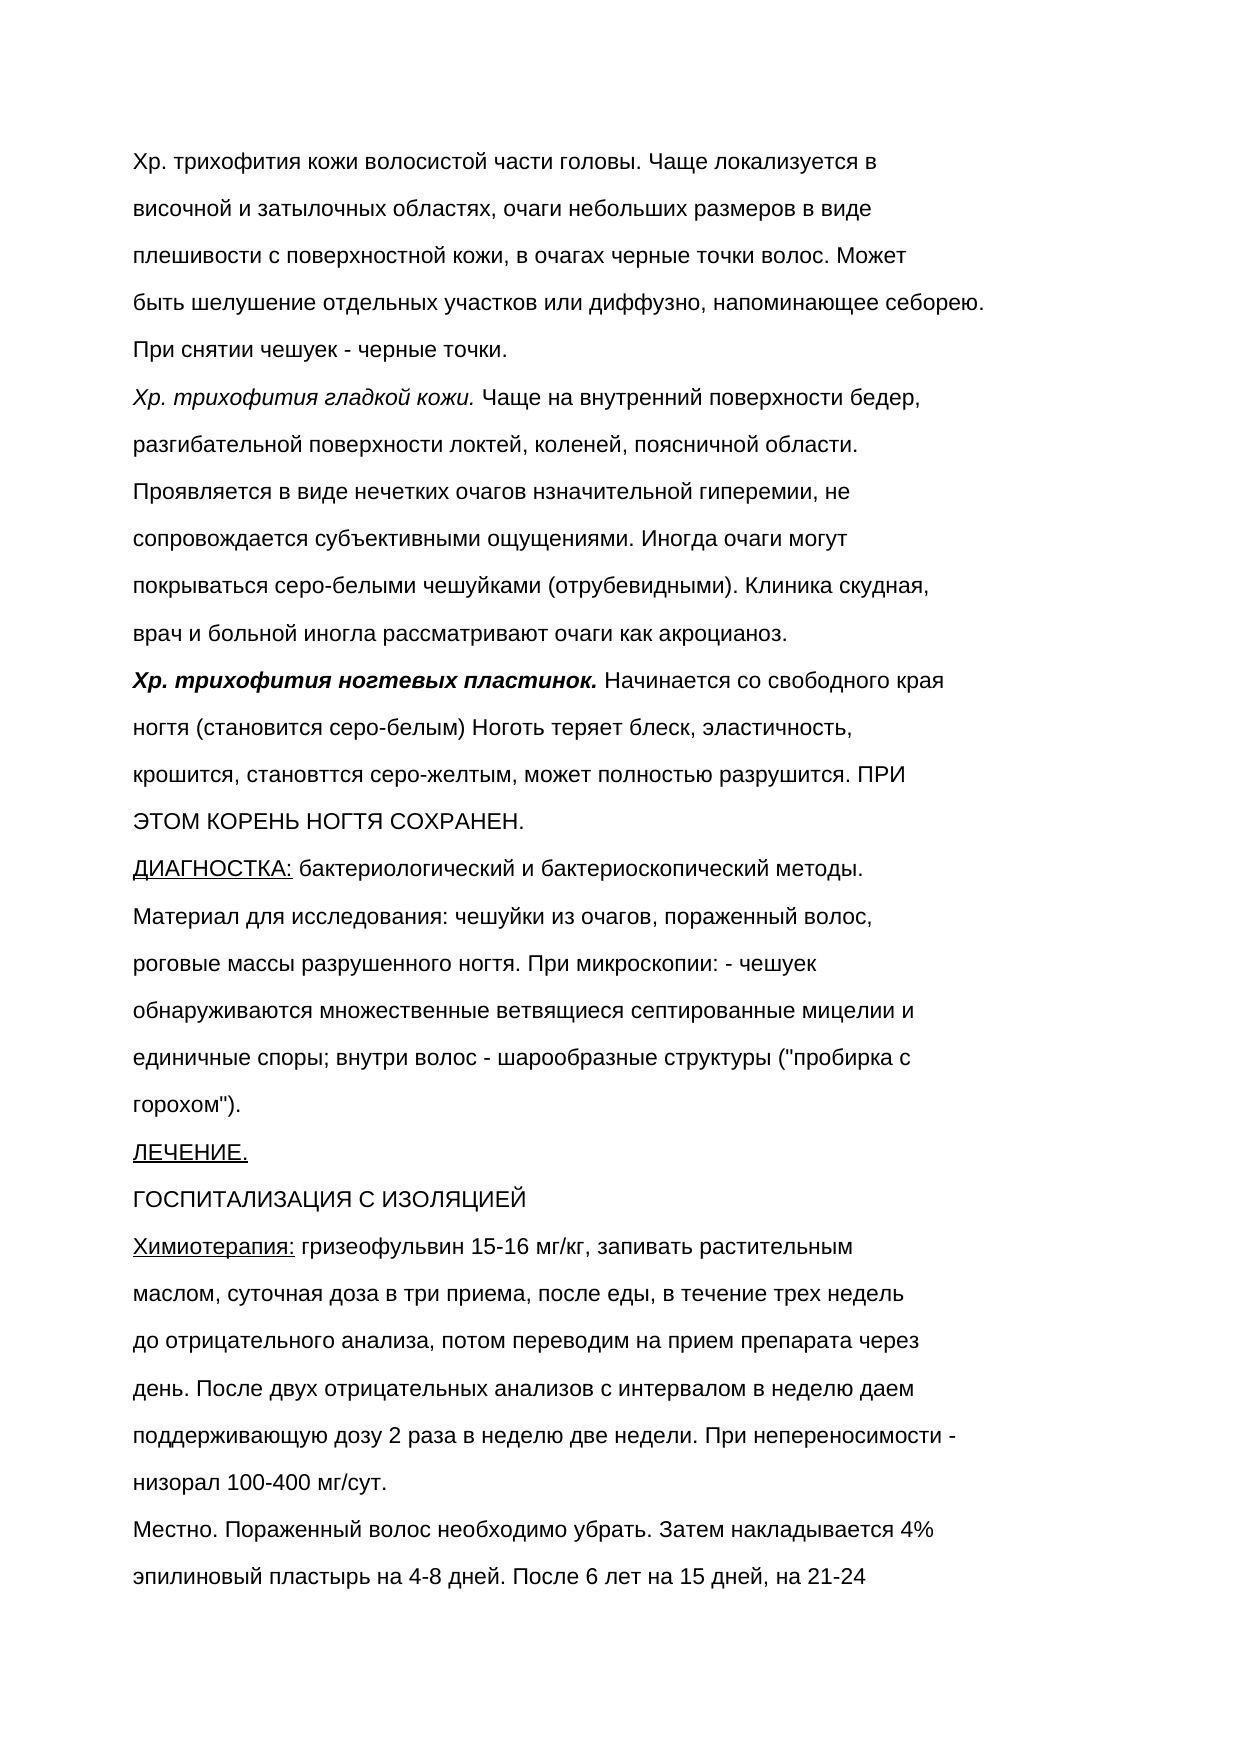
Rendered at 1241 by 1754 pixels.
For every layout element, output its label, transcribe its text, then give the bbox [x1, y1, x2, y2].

text Химиотерапия: гризеофульвин 15-16 мг/кг, запивать растительным [133, 1233, 1108, 1259]
text При снятии чешуек - черные точки. [133, 336, 1108, 363]
text Хр. трихофития ногтевых пластинок. Начинается со свободного края [133, 667, 1108, 693]
text эпилиновый пластырь на 4-8 дней. После 6 лет на 15 дней, на 21-24 [133, 1563, 1108, 1589]
text Местно. Пораженный волос необходимо убрать. Затем накладывается 4% [133, 1516, 1108, 1542]
text Материал для исследования: чешуйки из очагов, пораженный волос, [133, 903, 1108, 929]
text плешивости с поверхностной кожи, в очагах черные точки волос. Может [133, 242, 1108, 268]
text Проявляется в виде нечетких очагов нзначительной гиперемии, не [133, 478, 1108, 504]
text быть шелушение отдельных участков или диффузно, напоминающее себорею. [133, 289, 1108, 316]
text ДИАГНОСТКА: бактериологический и бактериоскопический методы. [133, 855, 1108, 882]
text низорал 100-400 мг/сут. [133, 1469, 1108, 1495]
text крошится, становттся серо-желтым, может полностью разрушится. ПРИ [133, 761, 1108, 787]
text разгибательной поверхности локтей, коленей, поясничной области. [133, 431, 1108, 457]
text единичные споры; внутри волос - шарообразные структуры ("пробирка с [133, 1044, 1108, 1071]
text горохом"). [133, 1091, 1108, 1118]
text врач и больной иногла рассматривают очаги как акроцианоз. [133, 619, 1108, 646]
text Хр. трихофития кожи волосистой части головы. Чаще локализуется в [133, 148, 1108, 174]
text покрываться серо-белыми чешуйками (отрубевидными). Клиника скудная, [133, 572, 1108, 599]
text сопровождается субъективными ощущениями. Иногда очаги могут [133, 525, 1108, 551]
text роговые массы разрушенного ногтя. При микроскопии: - чешуек [133, 950, 1108, 976]
text Хр. трихофития гладкой кожи. Чаще на внутренний поверхности бедер, [133, 383, 1108, 410]
text ГОСПИТАЛИЗАЦИЯ С ИЗОЛЯЦИЕЙ [133, 1186, 1108, 1212]
text ЛЕЧЕНИЕ. [133, 1138, 1108, 1165]
text день. После двух отрицательных анализов с интервалом в неделю даем [133, 1374, 1108, 1401]
text ногтя (становится серо-белым) Ноготь теряет блеск, эластичность, [133, 714, 1108, 740]
text ЭТОМ КОРЕНЬ НОГТЯ СОХРАНЕН. [133, 808, 1108, 834]
text височной и затылочных областях, очаги небольших размеров в виде [133, 195, 1108, 221]
text обнаруживаются множественные ветвящиеся септированные мицелии и [133, 997, 1108, 1023]
text до отрицательного анализа, потом переводим на прием препарата через [133, 1327, 1108, 1354]
text маслом, суточная доза в три приема, после еды, в течение трех недель [133, 1280, 1108, 1306]
text поддерживающую дозу 2 раза в неделю две недели. При непереносимости - [133, 1422, 1108, 1448]
